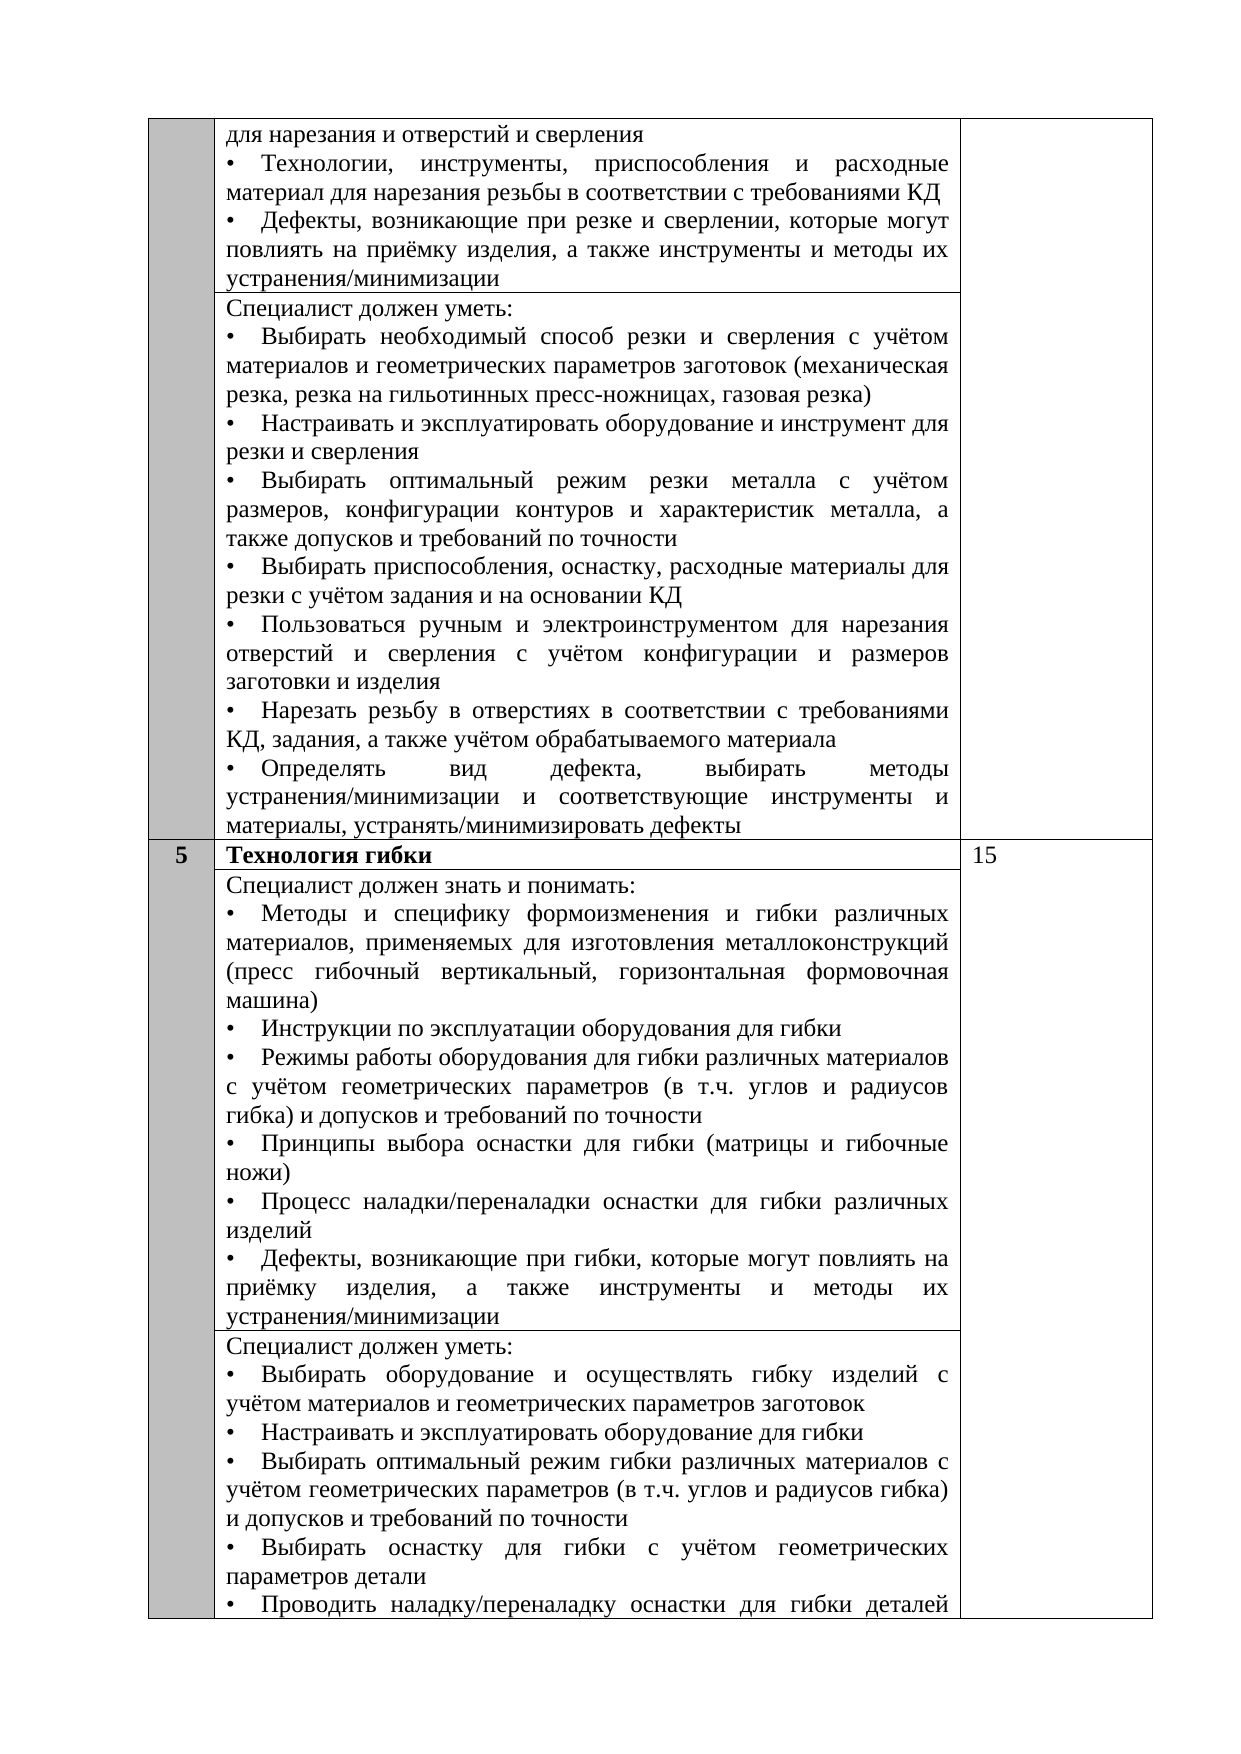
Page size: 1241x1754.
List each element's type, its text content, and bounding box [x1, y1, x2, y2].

table_cell 5 [149, 840, 214, 1618]
table_cell Специалист должен уметь: • Выбирать необходимый способ резки и сверления с учётом материалов и геометрических параметров заготовок (механическая резка, резка на гильотинных пресс-ножницах, газовая резка) • Настраивать и эксплуатировать оборудование и инструмент для резки и сверления • Выбирать оптимальный режим резки металла с учётом размеров, конфигурации контуров и характеристик металла, а также допусков и требований по точности • Выбирать приспособления, оснастку, расходные материалы для резки с учётом задания и на основании КД • Пользоваться ручным и электроинструментом для нарезания отверстий и сверления с учётом конфигурации и размеров заготовки и изделия • Нарезать резьбу в отверстиях в соответствии с требованиями КД, задания, а также учётом обрабатываемого материала • Определять вид дефекта, выбирать методы устранения/минимизации и соответствующие инструменты и материалы, устранять/минимизировать дефекты [215, 293, 960, 839]
table_cell Специалист должен знать и понимать: • Методы и специфику формоизменения и гибки различных материалов, применяемых для изготовления металлоконструкций (пресс гибочный вертикальный, горизонтальная формовочная машина) • Инструкции по эксплуатации оборудования для гибки • Режимы работы оборудования для гибки различных материалов с учётом геометрических параметров (в т.ч. углов и радиусов гибка) и допусков и требований по точности • Принципы выбора оснастки для гибки (матрицы и гибочные ножи) • Процесс наладки/переналадки оснастки для гибки различных изделий • Дефекты, возникающие при гибки, которые могут повлиять на приёмку изделия, а также инструменты и методы их устранения/минимизации [215, 870, 960, 1330]
table_cell 15 [961, 840, 1152, 1618]
table_cell Технология гибки [215, 840, 960, 869]
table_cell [215, 1331, 960, 1618]
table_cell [215, 119, 960, 292]
